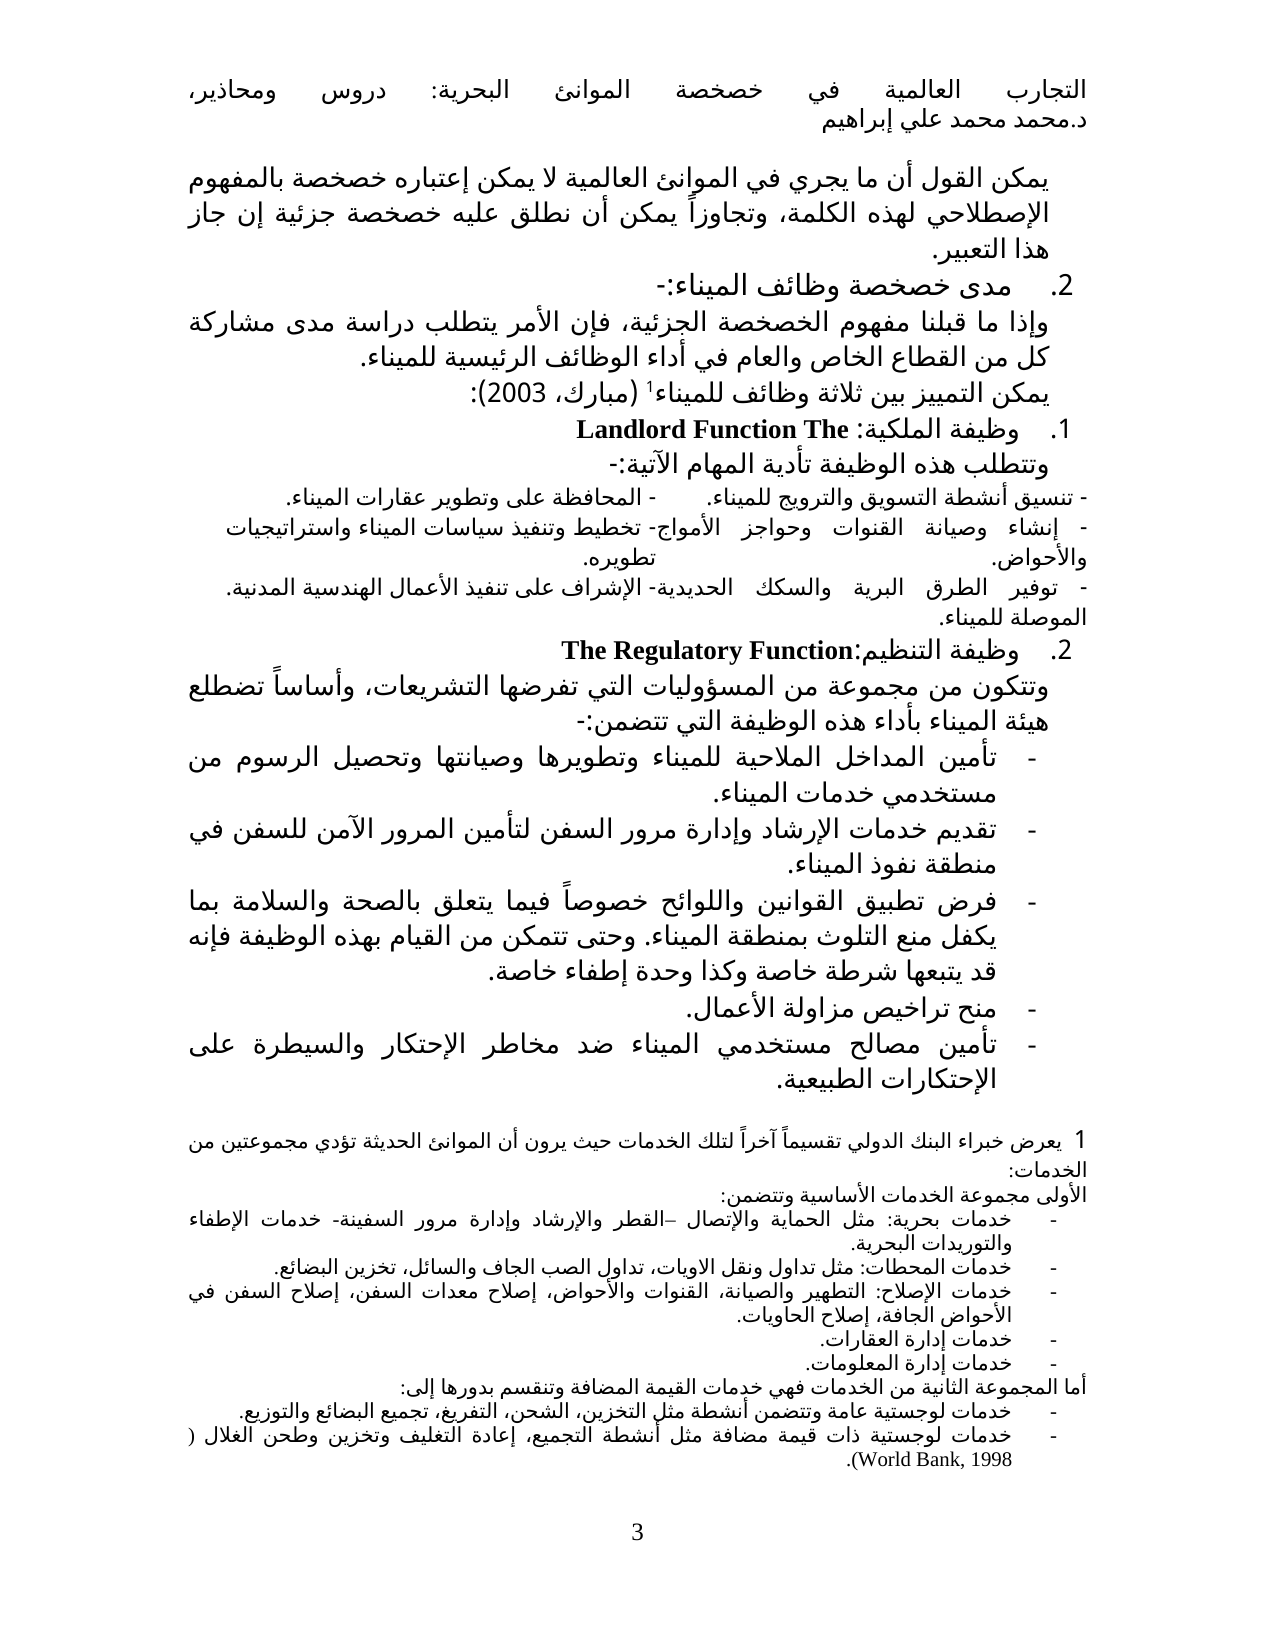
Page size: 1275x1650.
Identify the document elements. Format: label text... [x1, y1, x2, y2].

table_header - تنسيق أنشطة التسويق والترويج للميناء. [656, 485, 1087, 515]
text وتتكون من مجموعة من المسؤوليات التي تفرضها التشريعات، وأساساً تضطلع هيئة الميناء بأداء هذه الوظيفة التي تتضمن:- [187, 671, 1050, 741]
text وتتطلب هذه الوظيفة تأدية المهام الآتية:- [187, 449, 1087, 485]
table_cell - إنشاء وصيانة القنوات وحواجز الأمواج والأحواض. [656, 515, 1087, 574]
text يمكن التمييز بين ثلاثة وظائف للميناء (مبارك، 2003): [187, 378, 1050, 413]
list تأمين مصالح مستخدمي الميناء ضد مخاطر الإحتكار والسيطرة على الإحتكارات الطبيعية. [187, 1028, 1027, 1100]
table_header - المحافظة على وتطوير عقارات الميناء. [225, 485, 656, 515]
list تأمين المداخل الملاحية للميناء وتطويرها وصيانتها وتحصيل الرسوم من مستخدمي خدمات الميناء. [187, 741, 1027, 813]
list وظيفة الملكية: Landlord Function The [187, 413, 1050, 449]
list مدى خصخصة وظائف الميناء:- [187, 269, 1050, 307]
list تقديم خدمات الإرشاد وإدارة مرور السفن لتأمين المرور الآمن للسفن في منطقة نفوذ الميناء. [187, 813, 1027, 885]
list منح تراخيص مزاولة الأعمال. [187, 992, 1027, 1028]
list فرض تطبيق القوانين واللوائح خصوصاً فيما يتعلق بالصحة والسلامة بما يكفل منع التلوث بمنطقة الميناء. وحتى تتمكن من القيام بهذه الوظيفة فإنه قد يتبعها شرطة خاصة وكذا وحدة إطفاء خاصة. [187, 885, 1027, 992]
list وظيفة التنظيم:The Regulatory Function [187, 634, 1050, 671]
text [187, 163, 1050, 269]
text وإذا ما قبلنا مفهوم الخصخصة الجزئية، فإن الأمر يتطلب دراسة مدى مشاركة كل من القطاع الخاص والعام في أداء الوظائف الرئيسية للميناء. [187, 307, 1050, 378]
table_cell - الإشراف على تنفيذ الأعمال الهندسية المدنية. [225, 575, 656, 634]
table_cell - تخطيط وتنفيذ سياسات الميناء واستراتيجيات تطويره. [225, 515, 656, 574]
table_cell - توفير الطرق البرية والسكك الحديدية الموصلة للميناء. [656, 575, 1087, 634]
